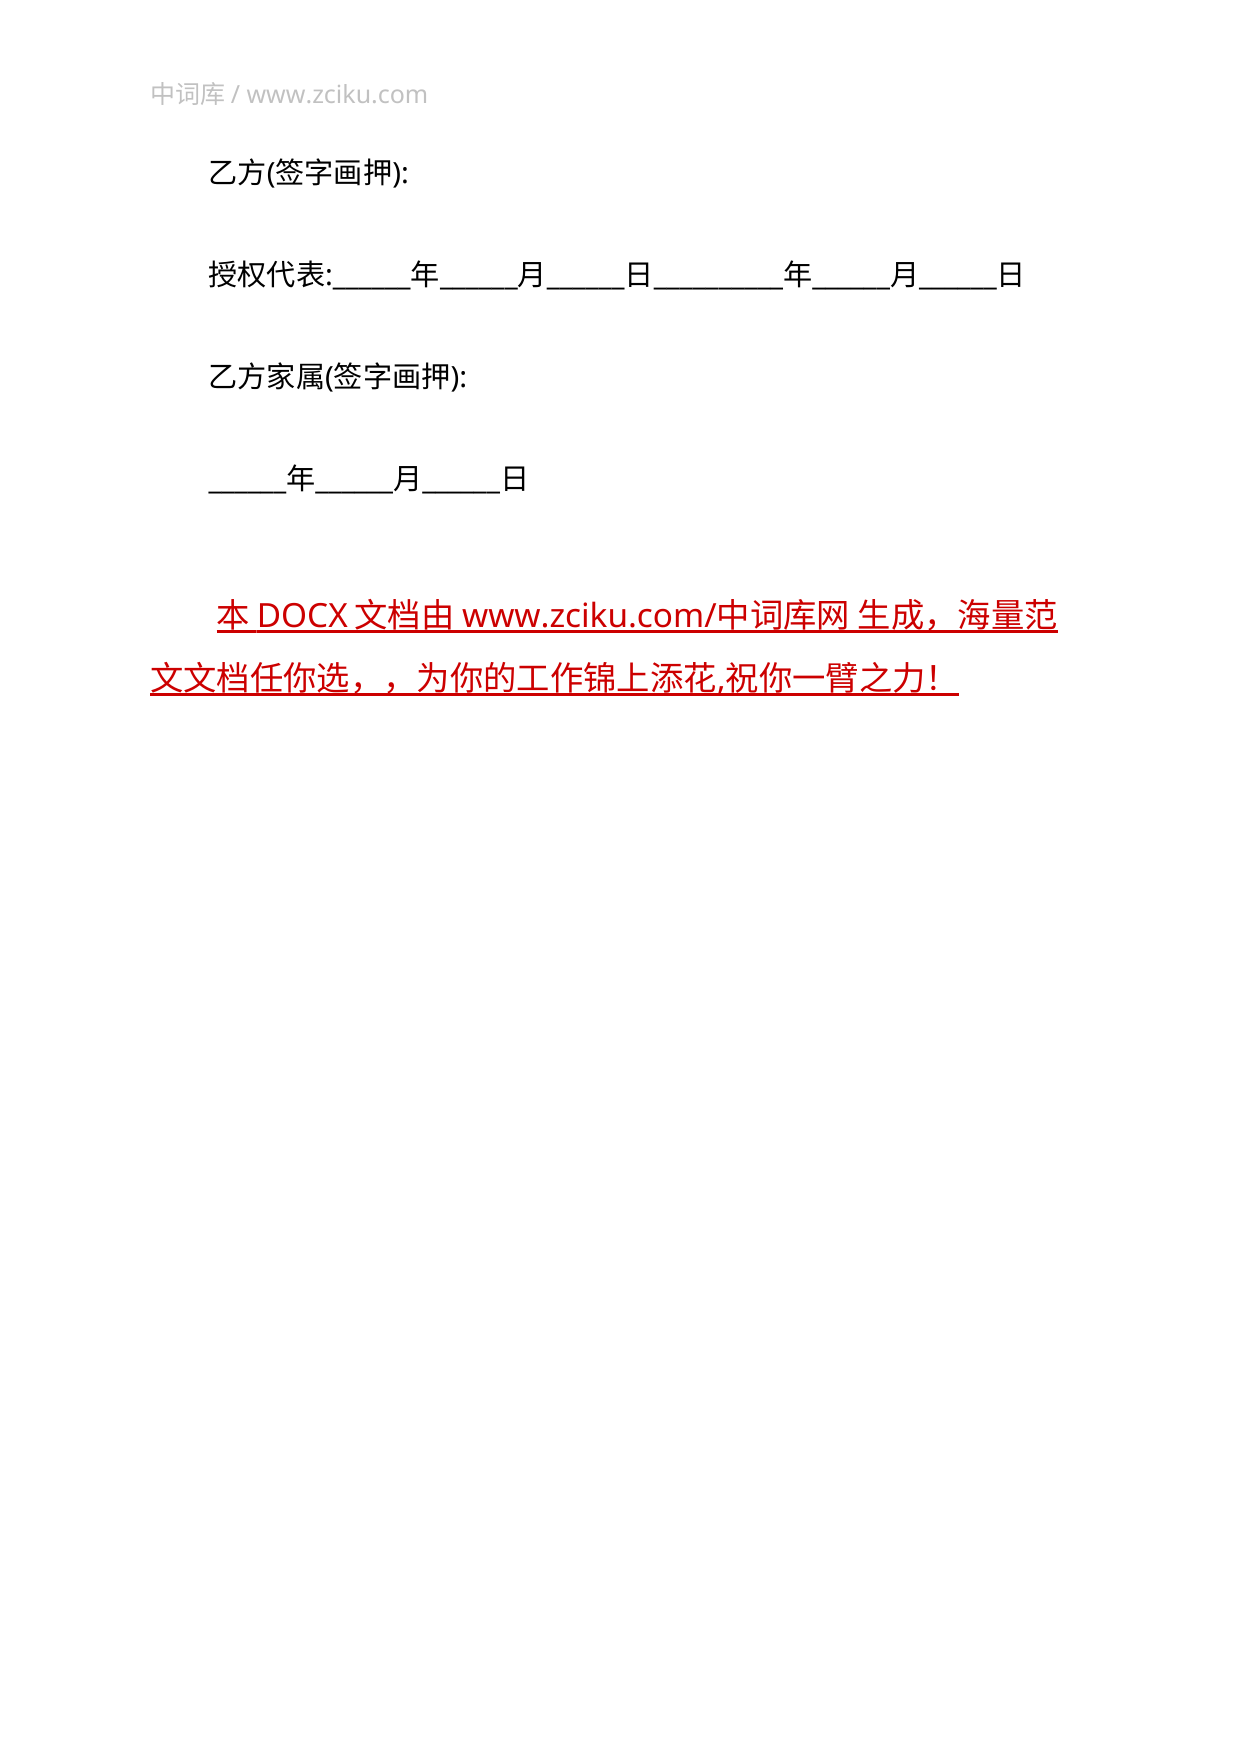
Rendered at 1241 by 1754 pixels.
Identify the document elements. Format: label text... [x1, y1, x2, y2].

text 乙方家属(签字画押): [150, 354, 1090, 396]
text 乙方(签字画押): [150, 150, 1090, 192]
text 授权代表:______年______月______日__________年______月______日 [150, 252, 1090, 294]
text ______年______月______日 [150, 456, 1090, 498]
text 本DOCX文档由 www.zciku.com/中词库网 生成，海量范文文档任你选，，为你的工作锦上添花,祝你一臂之力！ [150, 589, 1090, 700]
